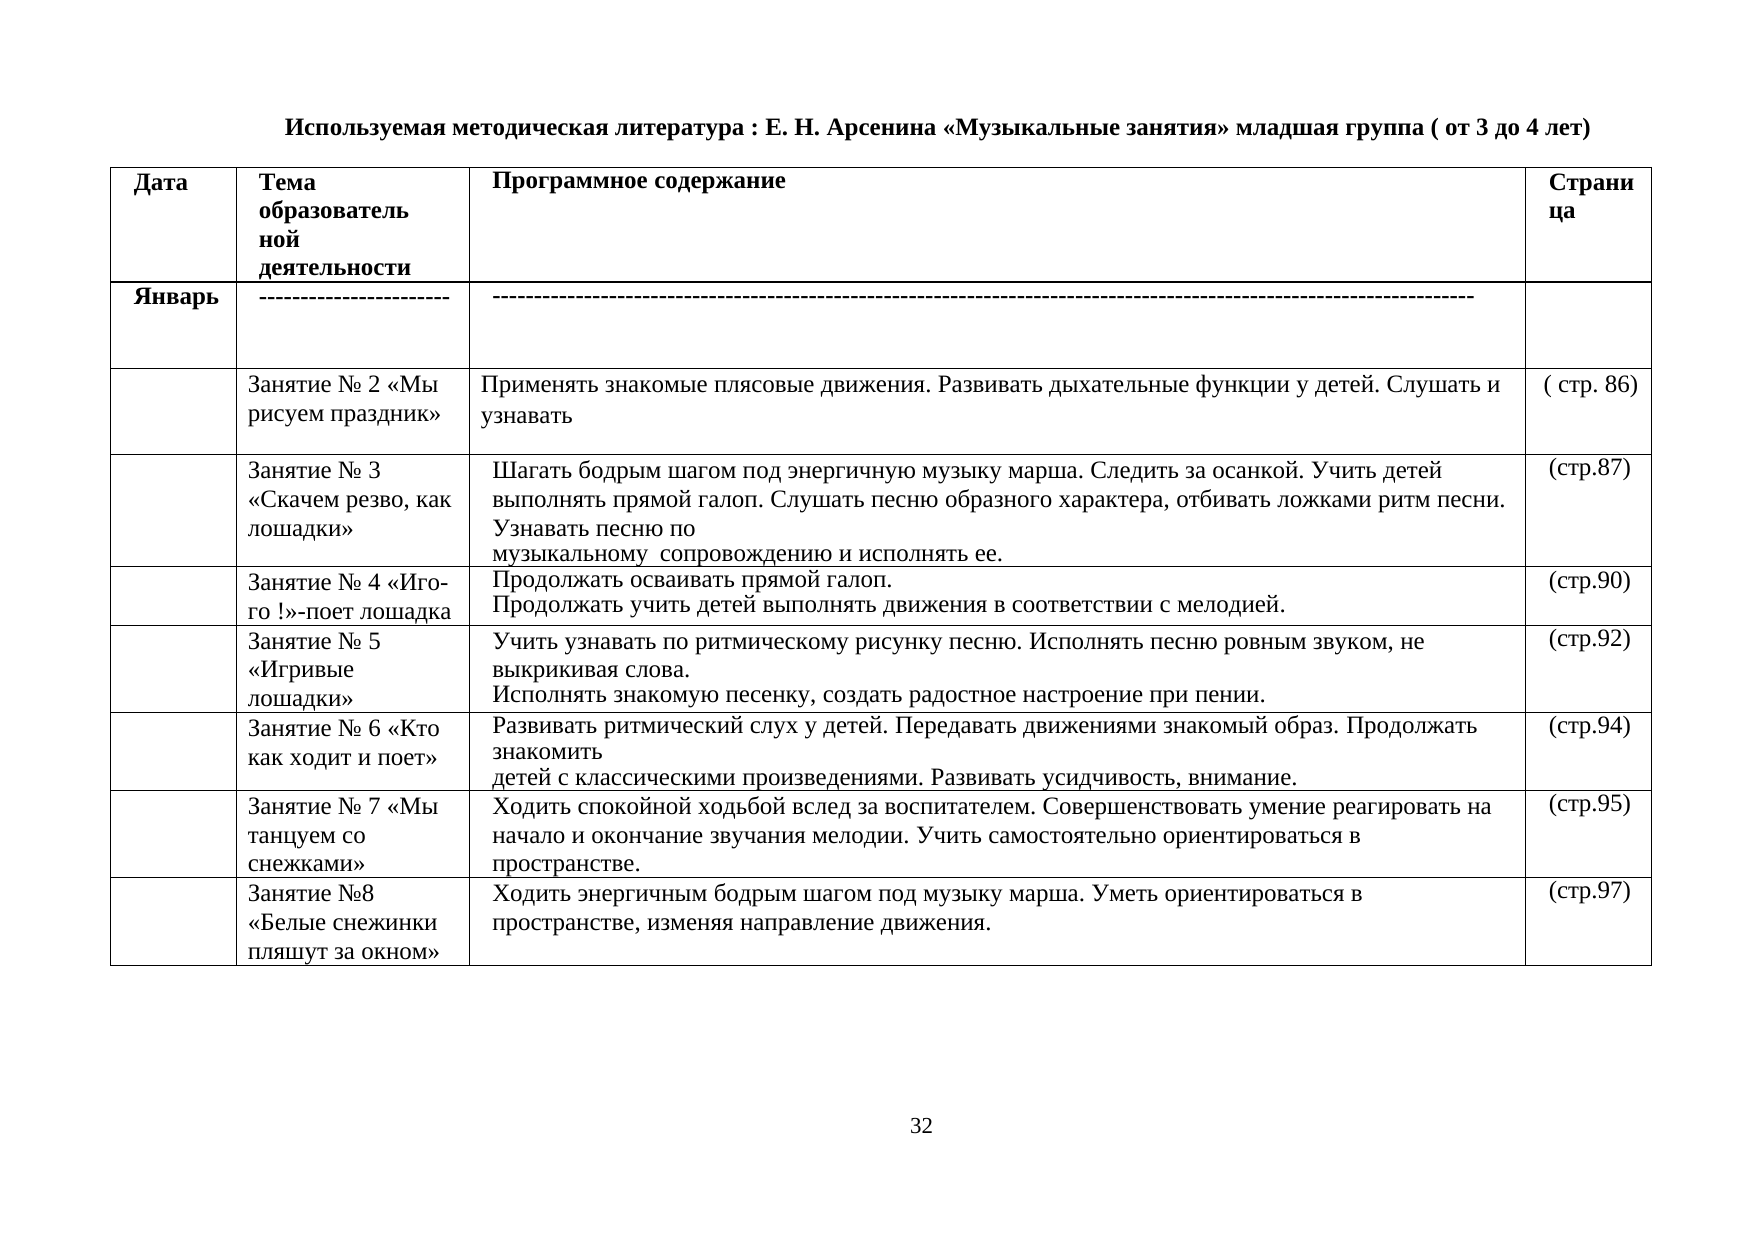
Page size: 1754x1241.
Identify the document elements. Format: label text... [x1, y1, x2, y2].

table_cell Занятие № 2 «Мы рисуем праздник» [237, 369, 469, 454]
table_cell ----------------------- [237, 283, 469, 368]
text Используемая методическая литература : Е. Н. Арсенина «Музыкальные занятия» младшая группа ( от 3 до 4 лет) [121, 114, 1754, 141]
table_cell ---------------------------------------------------------------------------------------------------------------------- [470, 283, 1525, 368]
table_cell [111, 567, 236, 625]
table_cell Развивать ритмический слух у детей. Передавать движениями знакомый образ. Продолжать знакомить детей с классическими произведениями. Развивать усидчивость, внимание. [470, 713, 1525, 790]
table_header Страница [1526, 168, 1651, 281]
table_header Дата [111, 168, 236, 281]
table_cell (стр.92) [1526, 626, 1651, 712]
table_cell Занятие № 5 «Игривые лошадки» [237, 626, 469, 712]
table_cell Занятие № 7 «Мы танцуем со снежками» [237, 791, 469, 877]
table_cell (стр.87) [1526, 455, 1651, 566]
table_header Программное содержание [470, 168, 1525, 281]
table_cell (стр.94) [1526, 713, 1651, 790]
table_cell [111, 878, 236, 964]
table_cell Занятие № 4 «Иго- го !»-поет лошадка [237, 567, 469, 625]
table_cell [111, 369, 236, 454]
table_cell Занятие № 3 «Скачем резво, как лошадки» [237, 455, 469, 566]
table_cell Занятие №8 «Белые снежинки пляшут за окном» [237, 878, 469, 964]
table_cell [111, 455, 236, 566]
table_header Тема образовательной деятельности [237, 168, 469, 281]
table_cell [1526, 283, 1651, 368]
table_cell Шагать бодрым шагом под энергичную музыку марша. Следить за осанкой. Учить детей выполнять прямой галоп. Слушать песню образного характера, отбивать ложками ритм песни. Узнавать песню по музыкальному сопровождению и исполнять ее. [470, 455, 1525, 566]
table_cell (стр.90) [1526, 567, 1651, 625]
table_cell [111, 713, 236, 790]
table_cell Применять знакомые плясовые движения. Развивать дыхательные функции у детей. Слушать и узнавать [470, 369, 1525, 454]
table_cell Январь [111, 283, 236, 368]
table_cell (стр.95) [1526, 791, 1651, 877]
table_cell ( стр. 86) [1526, 369, 1651, 454]
table_cell [111, 791, 236, 877]
table_cell Продолжать осваивать прямой галоп. Продолжать учить детей выполнять движения в соответствии с мелодией. [470, 567, 1525, 625]
table_cell (стр.97) [1526, 878, 1651, 964]
table_cell Учить узнавать по ритмическому рисунку песню. Исполнять песню ровным звуком, не выкрикивая слова. Исполнять знакомую песенку, создать радостное настроение при пении. [470, 626, 1525, 712]
table_cell Ходить спокойной ходьбой вслед за воспитателем. Совершенствовать умение реагировать на начало и окончание звучания мелодии. Учить самостоятельно ориентироваться в пространстве. [470, 791, 1525, 877]
table_cell [111, 626, 236, 712]
table_cell Ходить энергичным бодрым шагом под музыку марша. Уметь ориентироваться в пространстве, изменяя направление движения. [470, 878, 1525, 964]
table_cell Занятие № 6 «Кто как ходит и поет» [237, 713, 469, 790]
